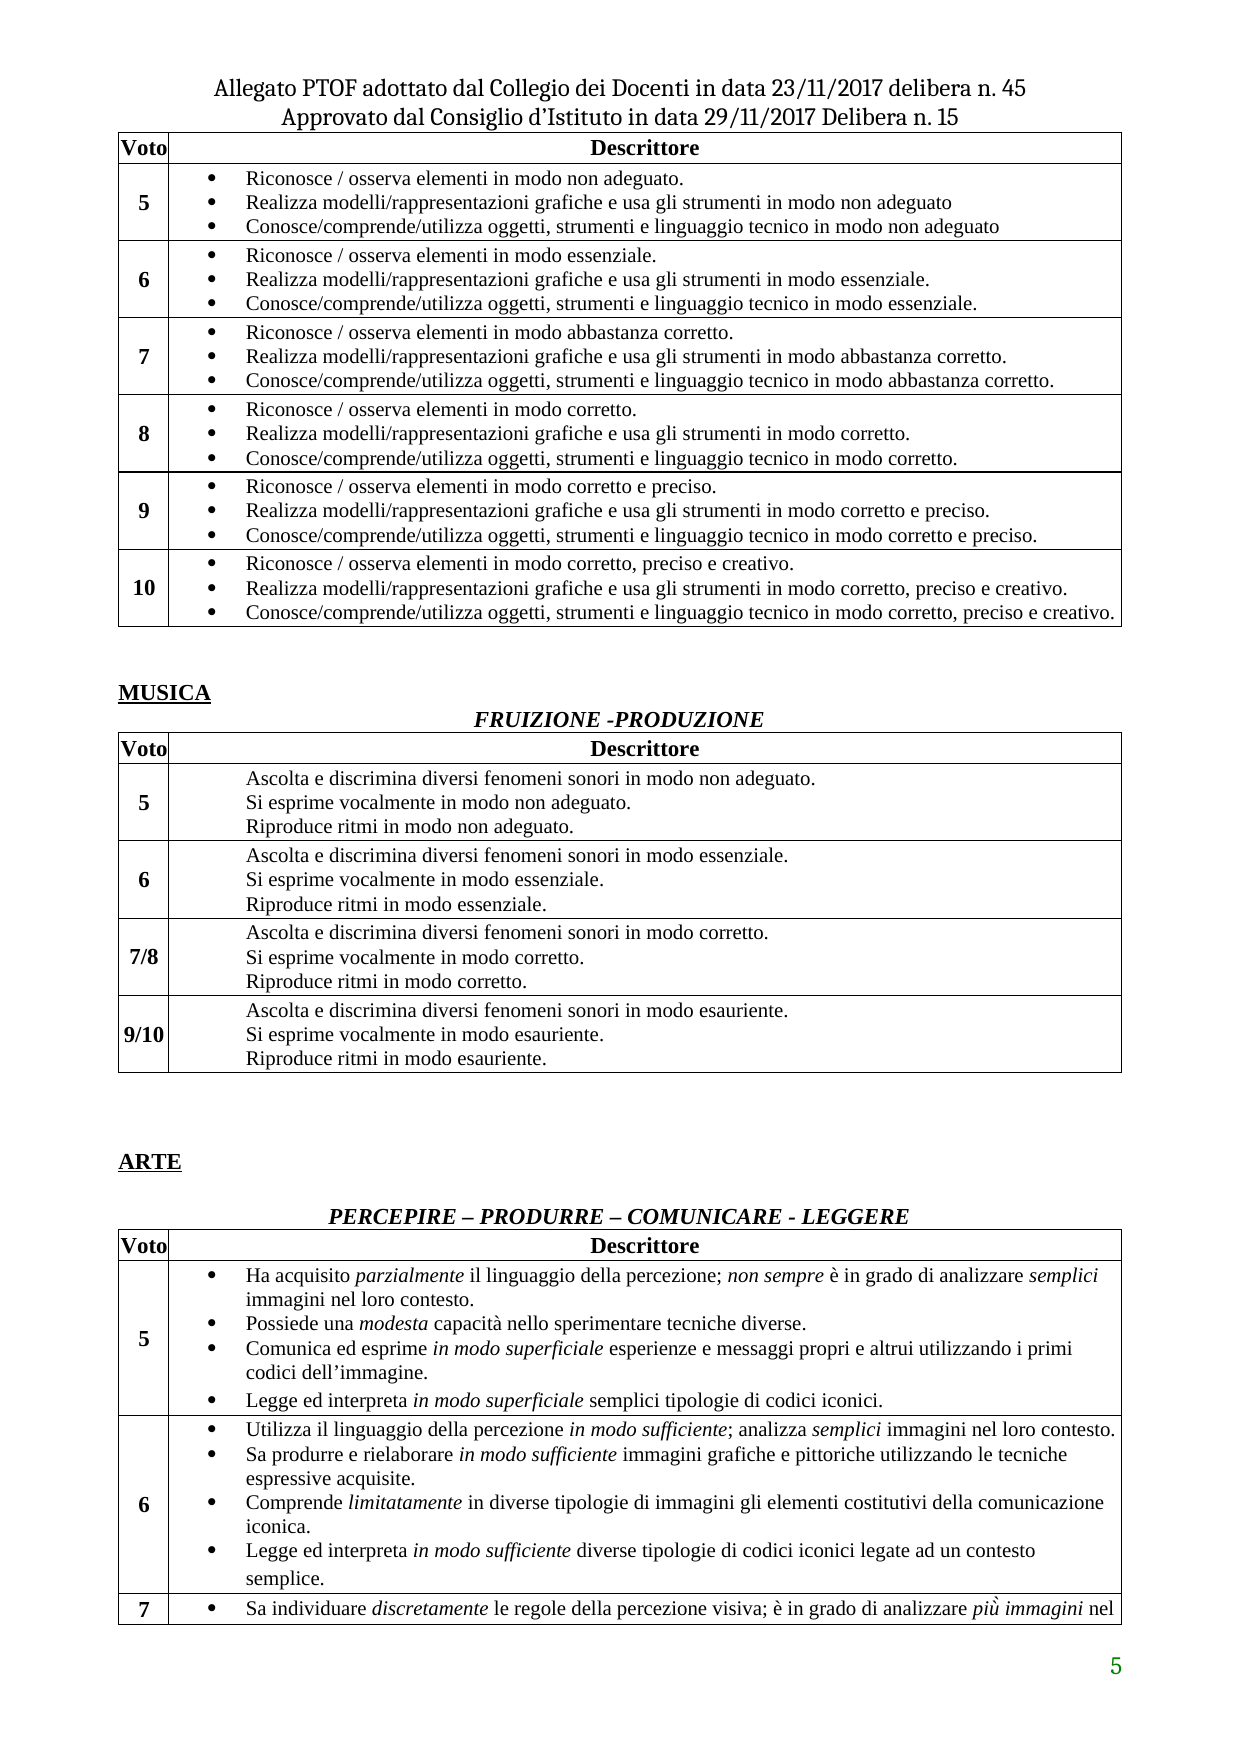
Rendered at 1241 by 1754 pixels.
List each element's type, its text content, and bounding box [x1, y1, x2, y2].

text FRUIZIONE -PRODUZIONE [118, 706, 1122, 732]
table_cell 7 [119, 318, 168, 394]
table_cell 5 [119, 164, 168, 240]
table_cell 6 [119, 841, 168, 917]
table_cell Ascolta e discrimina diversi fenomeni sonori in modo essenziale. Si esprime vocalmente in modo essenziale. Riproduce ritmi in modo essenziale. [169, 841, 1121, 917]
text PERCEPIRE – PRODURRE – COMUNICARE - LEGGERE [118, 1203, 1122, 1229]
text MUSICA [118, 679, 1122, 706]
table_cell 5 [119, 1261, 168, 1414]
table_cell Riconosce / osserva elementi in modo essenziale. Realizza modelli/rappresentazioni grafiche e usa gli strumenti in modo essenziale. Conosce/comprende/utilizza oggetti, strumenti e linguaggio tecnico in modo essenziale. [169, 241, 1121, 317]
table_cell Ascolta e discrimina diversi fenomeni sonori in modo non adeguato. Si esprime vocalmente in modo non adeguato. Riproduce ritmi in modo non adeguato. [169, 764, 1121, 840]
table_cell Riconosce / osserva elementi in modo corretto, preciso e creativo. Realizza modelli/rappresentazioni grafiche e usa gli strumenti in modo corretto, preciso e creativo. Conosce/comprende/utilizza oggetti, strumenti e linguaggio tecnico in modo corretto, preciso e creativo. [169, 550, 1121, 626]
table_cell Riconosce / osserva elementi in modo corretto e preciso. Realizza modelli/rappresentazioni grafiche e usa gli strumenti in modo corretto e preciso. Conosce/comprende/utilizza oggetti, strumenti e linguaggio tecnico in modo corretto e preciso. [169, 473, 1121, 548]
table_cell 6 [119, 241, 168, 317]
table_cell Riconosce / osserva elementi in modo corretto. Realizza modelli/rappresentazioni grafiche e usa gli strumenti in modo corretto. Conosce/comprende/utilizza oggetti, strumenti e linguaggio tecnico in modo corretto. [169, 395, 1121, 471]
table_cell Riconosce / osserva elementi in modo abbastanza corretto. Realizza modelli/rappresentazioni grafiche e usa gli strumenti in modo abbastanza corretto. Conosce/comprende/utilizza oggetti, strumenti e linguaggio tecnico in modo abbastanza corretto. [169, 318, 1121, 394]
table_cell 8 [119, 395, 168, 471]
table_cell 6 [119, 1416, 168, 1593]
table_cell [169, 1594, 1121, 1624]
table_cell Ascolta e discrimina diversi fenomeni sonori in modo esauriente. Si esprime vocalmente in modo esauriente. Riproduce ritmi in modo esauriente. [169, 996, 1121, 1072]
table_cell 9/10 [119, 996, 168, 1072]
table_cell Riconosce / osserva elementi in modo non adeguato. Realizza modelli/rappresentazioni grafiche e usa gli strumenti in modo non adeguato Conosce/comprende/utilizza oggetti, strumenti e linguaggio tecnico in modo non adeguato [169, 164, 1121, 240]
table_cell Ha acquisito parzialmente il linguaggio della percezione; non sempre è in grado di analizzare semplici immagini nel loro contesto. Possiede una modesta capacità nello sperimentare tecniche diverse. Comunica ed esprime in modo superficiale esperienze e messaggi propri e altrui utilizzando i primi codici dell’immagine. Legge ed interpreta in modo superficiale semplici tipologie di codici iconici. [169, 1261, 1121, 1414]
table_cell 9 [119, 473, 168, 548]
table_cell 10 [119, 550, 168, 626]
text ARTE [118, 1148, 1122, 1174]
table_cell 5 [119, 764, 168, 840]
table_cell 7/8 [119, 919, 168, 995]
table_cell Ascolta e discrimina diversi fenomeni sonori in modo corretto. Si esprime vocalmente in modo corretto. Riproduce ritmi in modo corretto. [169, 919, 1121, 995]
table_cell Utilizza il linguaggio della percezione in modo sufficiente; analizza semplici immagini nel loro contesto. Sa produrre e rielaborare in modo sufficiente immagini grafiche e pittoriche utilizzando le tecniche espressive acquisite. Comprende limitatamente in diverse tipologie di immagini gli elementi costitutivi della comunicazione iconica. Legge ed interpreta in modo sufficiente diverse tipologie di codici iconici legate ad un contesto semplice. [169, 1416, 1121, 1593]
